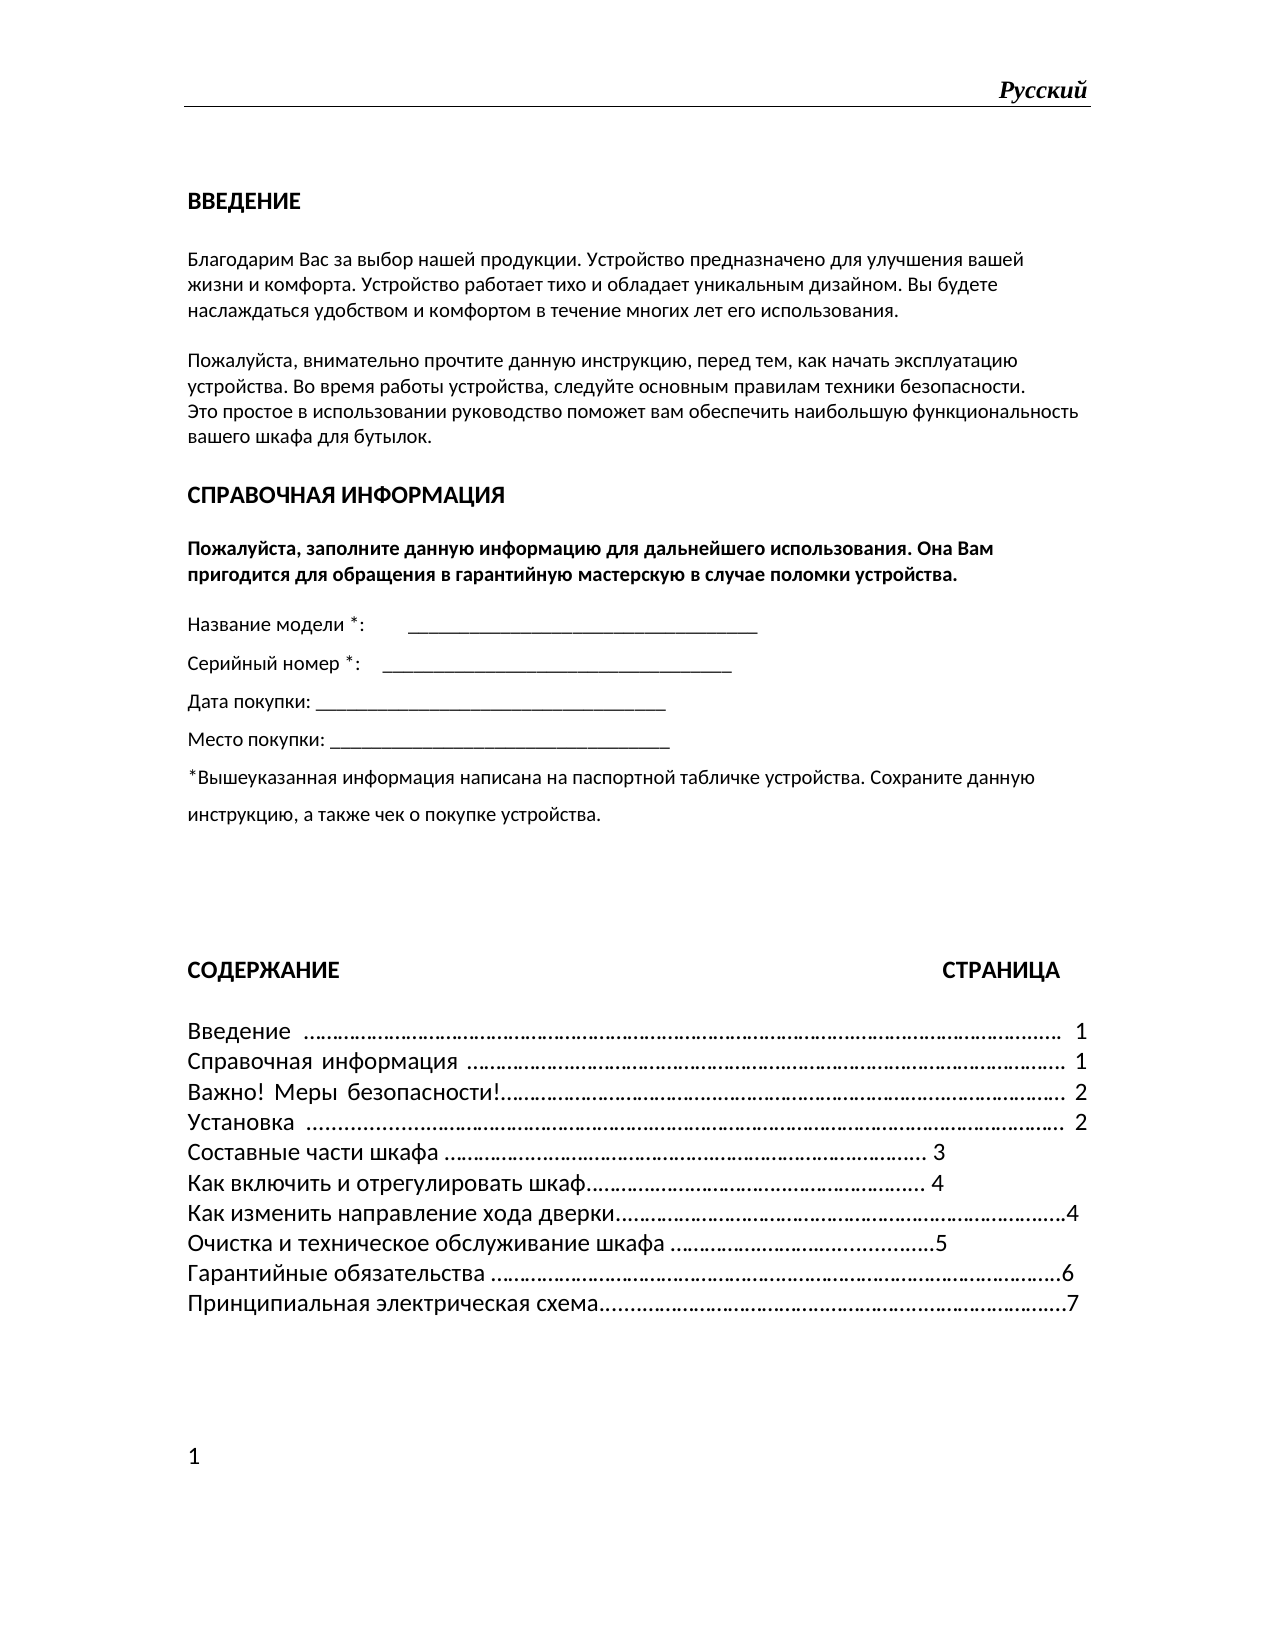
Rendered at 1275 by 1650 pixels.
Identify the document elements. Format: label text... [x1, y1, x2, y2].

text __________________________________ [382, 650, 1188, 675]
text __________________________________ [408, 611, 1188, 637]
text 1 [187, 1440, 1188, 1471]
text Русский [998, 75, 1188, 104]
text ВВЕДЕНИЕ [187, 185, 1188, 216]
text Как изменить направление хода дверки..……………………………………………………………….….4 Очистка и техническое обслуживание шкафа …………….……….…...........…..5 Гарантийные обязательства ……………………………………………..………………………………………..6 Принципиальная электрическая схема.......…………………………..……………..………………….…7 [187, 1197, 1090, 1318]
text Серийный номер *: [187, 650, 368, 675]
text Название модели *: [187, 611, 368, 637]
text Пожалуйста, заполните данную информацию для дальнейшего использования. Она Вам пригодится для обращения в гарантийную мастерскую в случае поломки устройства. [187, 535, 1004, 586]
text СПРАВОЧНАЯ ИНФОРМАЦИЯ [187, 479, 1188, 510]
text СОДЕРЖАНИЕ СТРАНИЦА [187, 954, 1188, 985]
text Благодарим Вас за выбор нашей продукции. Устройство предназначено для улучшения вашей жизни и комфорта. Устройство работает тихо и обладает уникальным дизайном. Вы будете наслаждаться удобством и комфортом в течение многих лет его использования. [187, 247, 1035, 322]
text Это простое в использовании руководство поможет вам обеспечить наибольшую функциональность вашего шкафа для бутылок. [187, 398, 1090, 449]
text Пожалуйста, внимательно прочтите данную инструкцию, перед тем, как начать эксплуатацию устройства. Во время работы устройства, следуйте основным правилам техники безопасности. [187, 347, 1037, 398]
text Дата покупки: __________________________________ Место покупки: _________________________________ [187, 688, 678, 751]
text Как включить и отрегулировать шкаф..……….…………………..…………………... 4 [187, 1167, 1188, 1197]
text *Вышеуказанная информация написана на паспортной табличке устройства. Сохраните данную инструкцию, а также чек о покупке устройства. [187, 764, 1046, 827]
text Введение …………………………………………………………………………………….…………………………..…. 1 Справочная информация ……………….……………………………….…………………………………………. 1 Важно! Меры безопасности!………………………………..………………………………….………………… 2 Установка ...................………………………………….……………………………………………………………… 2 Составные части шкафа ……………...…….………………….…………………….………... 3 [187, 1015, 1087, 1167]
